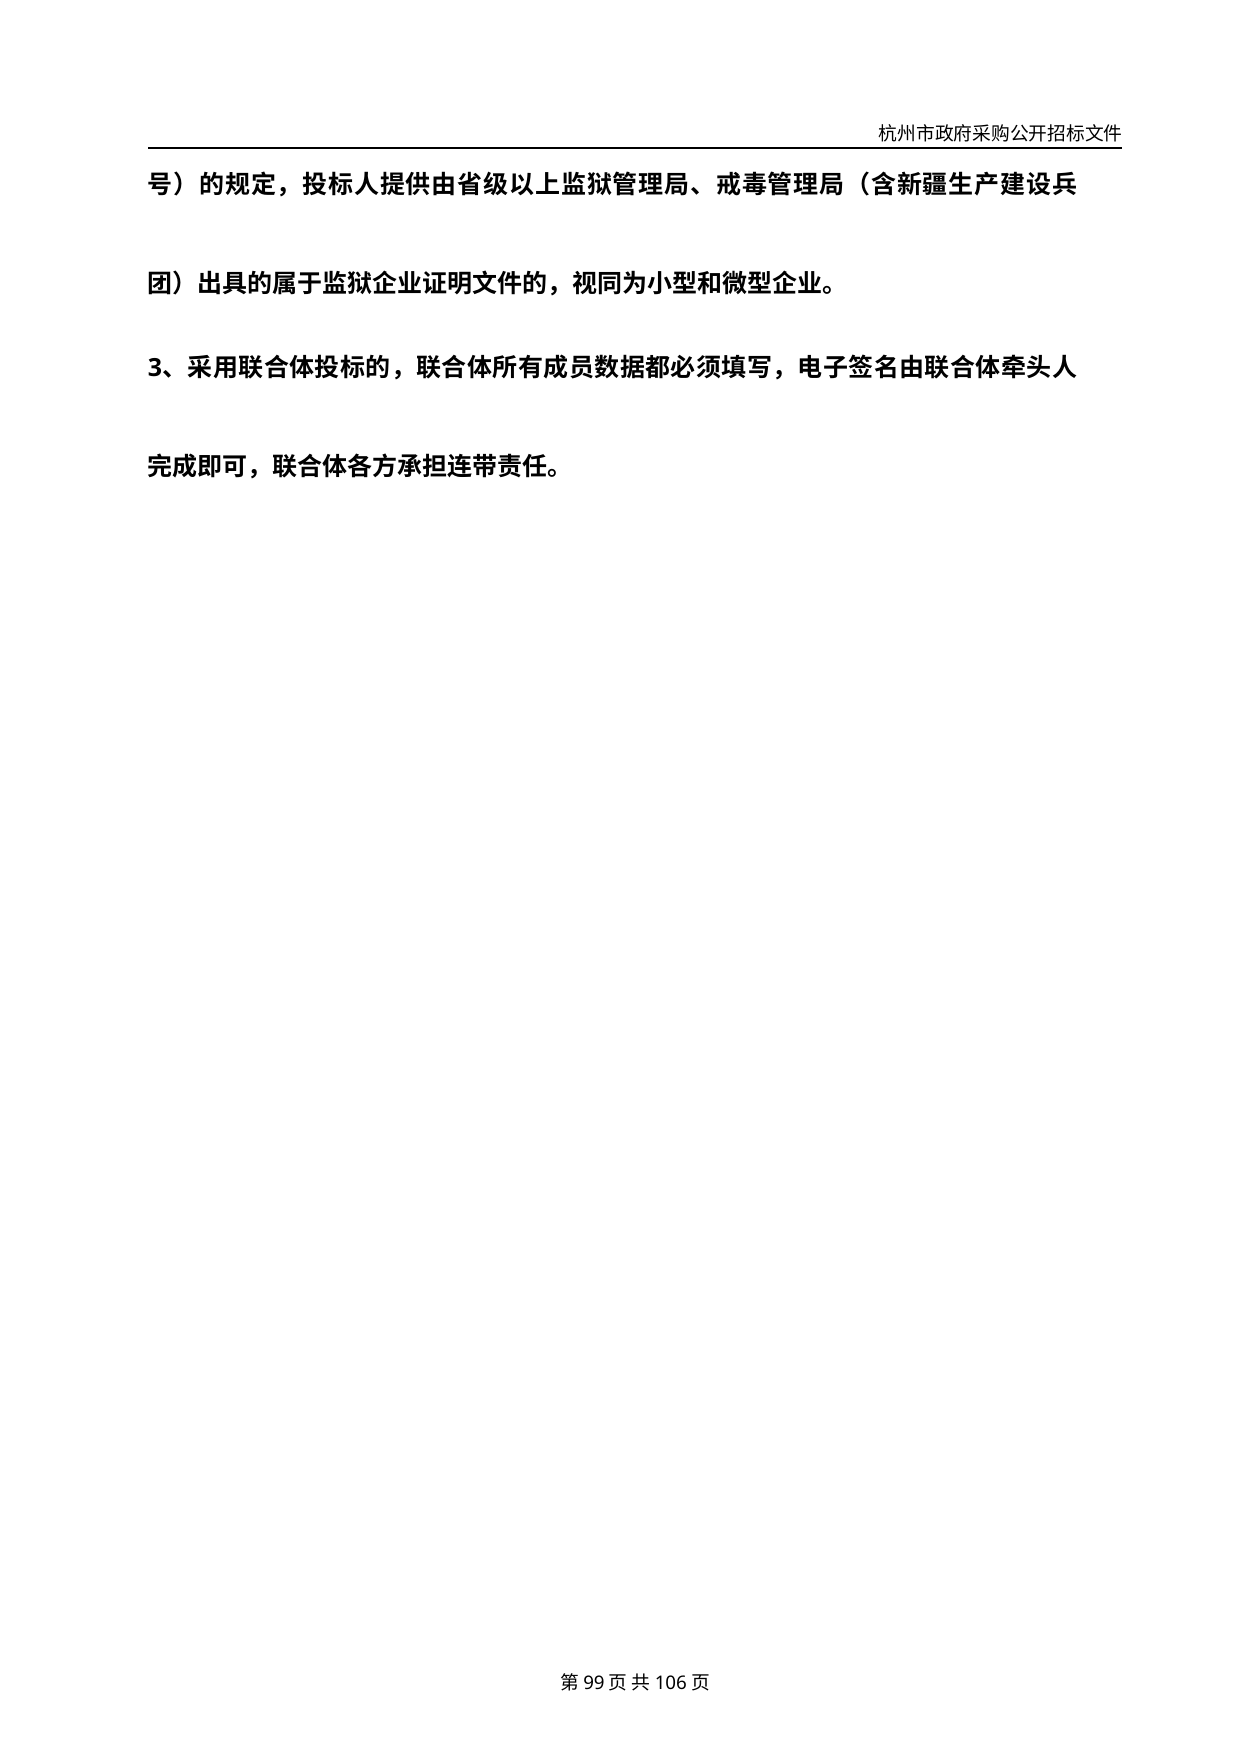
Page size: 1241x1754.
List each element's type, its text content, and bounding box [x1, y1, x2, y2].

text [148, 149, 1078, 314]
text 3、采用联合体投标的，联合体所有成员数据都必须填写，电子签名由联合体牵头人完成即可，联合体各方承担连带责任。 [148, 333, 1078, 498]
